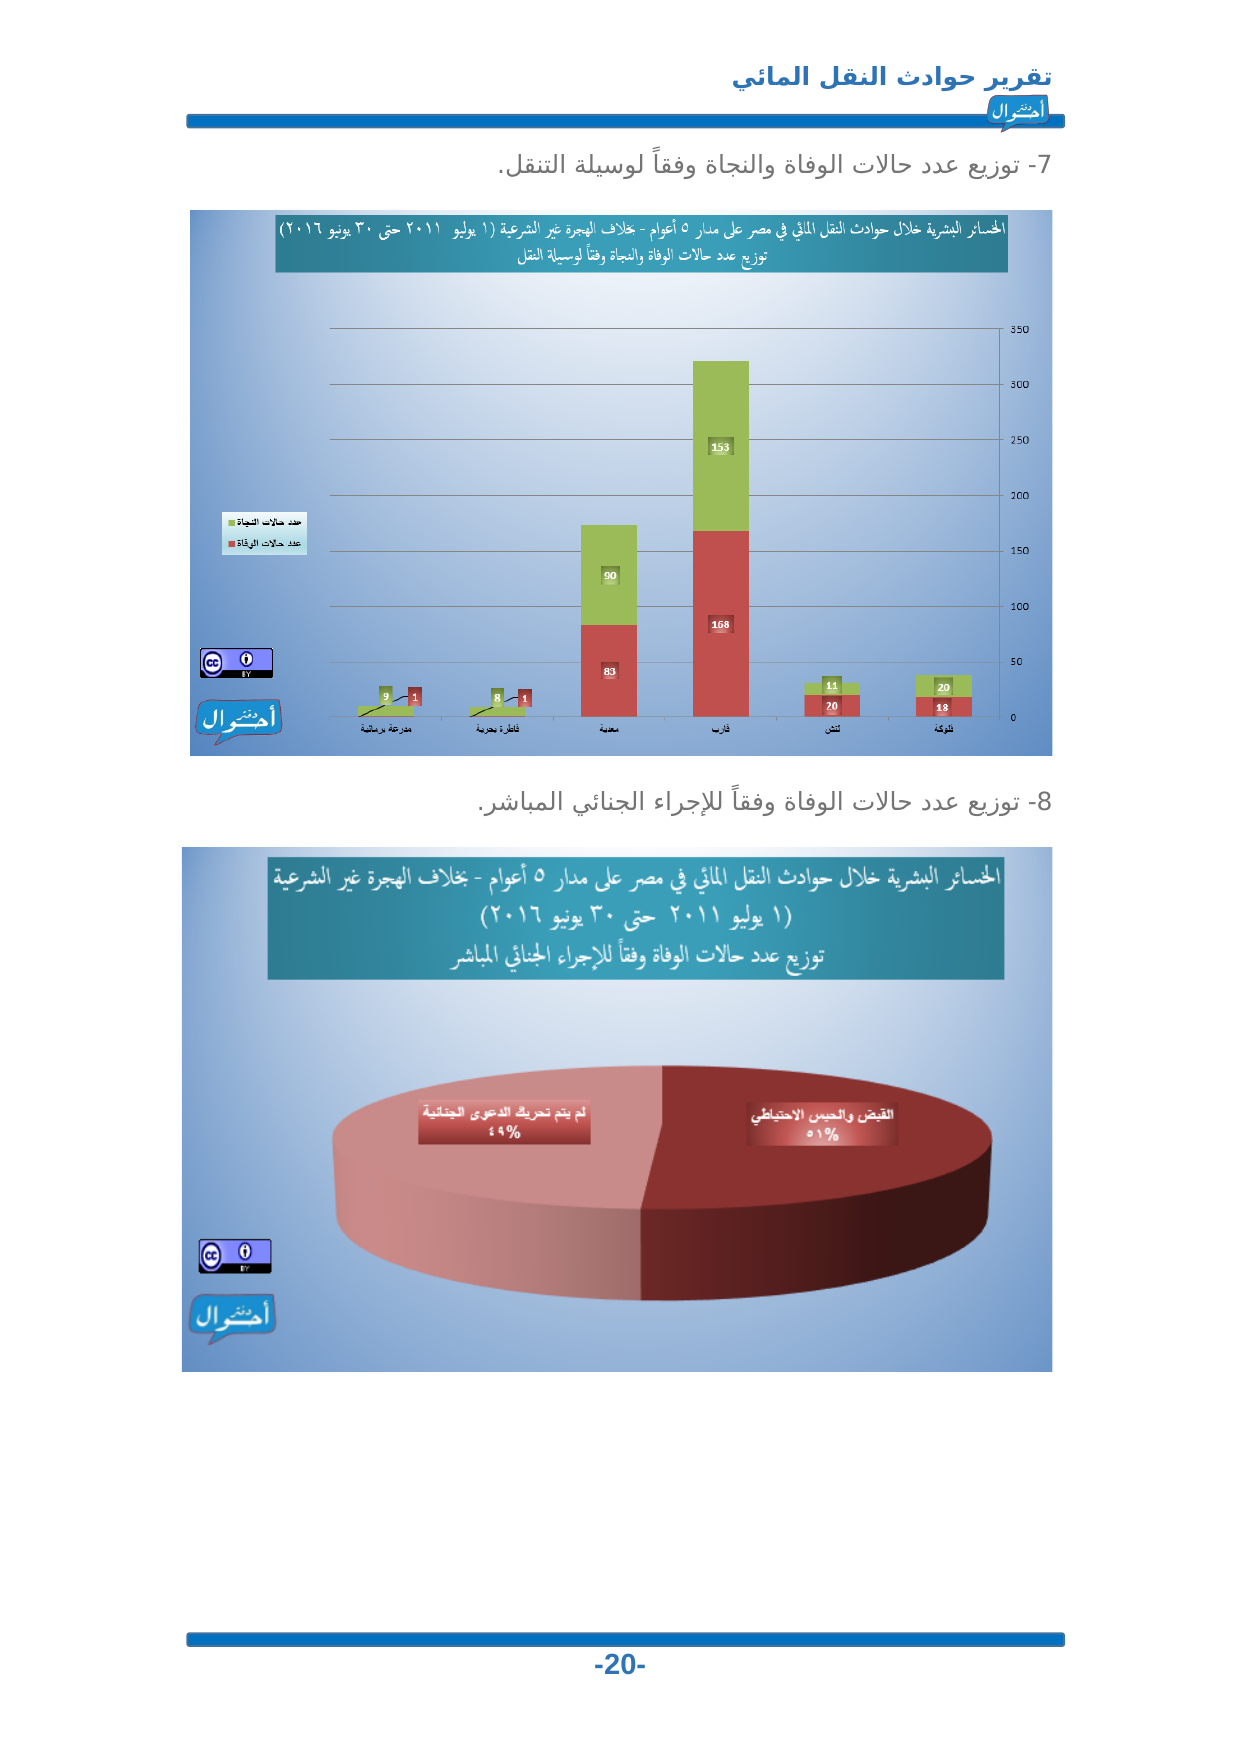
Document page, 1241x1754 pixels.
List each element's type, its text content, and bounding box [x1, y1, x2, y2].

picture [985, 91, 1053, 136]
picture [181, 847, 1053, 1372]
text 8- توزيع عدد حالات الوفاة وفقاً للإجراء الجنائي المباشر. [187, 787, 1053, 816]
text 7- توزيع عدد حالات الوفاة والنجاة وفقاً لوسيلة التنقل. [187, 150, 1053, 179]
picture [190, 210, 1053, 756]
